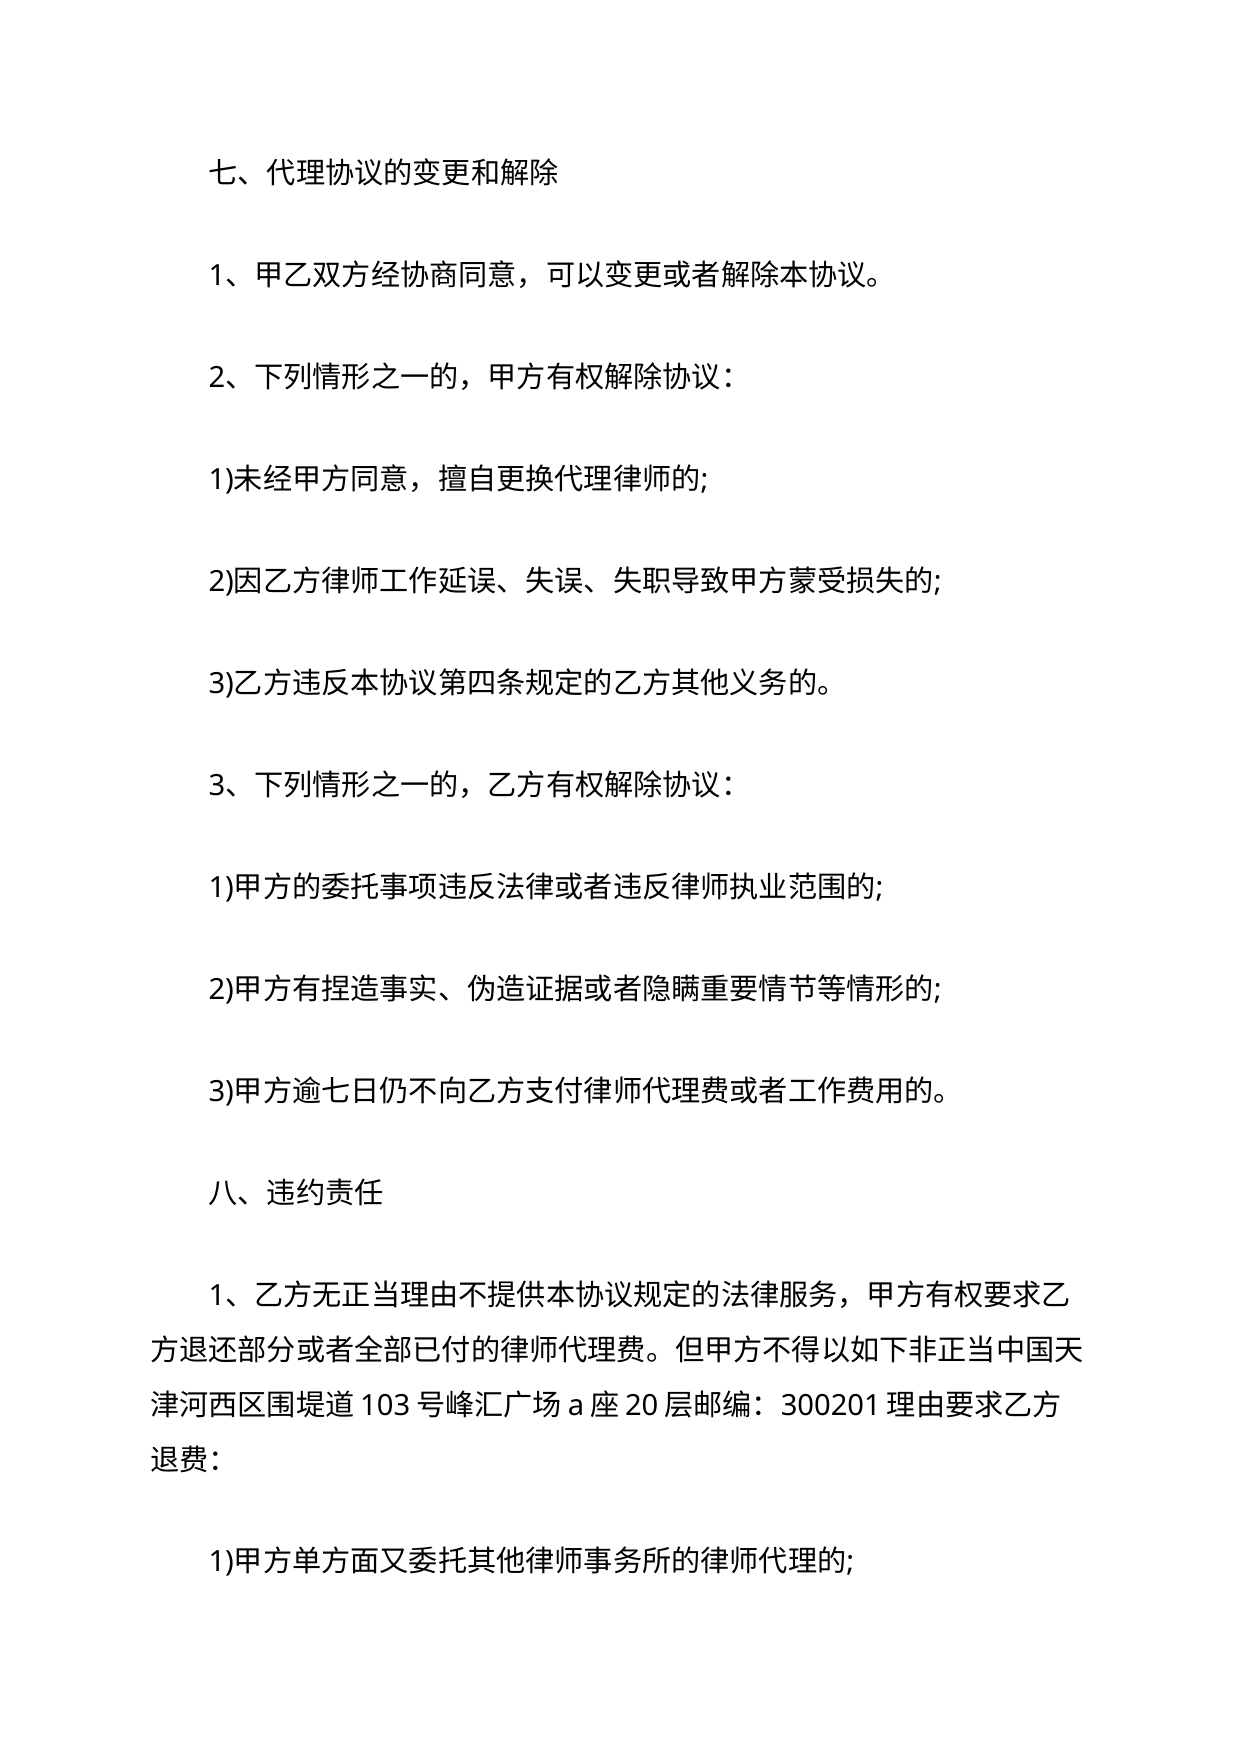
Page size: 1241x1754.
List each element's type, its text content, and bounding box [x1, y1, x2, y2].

text 2)因乙方律师工作延误、失误、失职导致甲方蒙受损失的; [150, 558, 1090, 600]
text 1、甲乙双方经协商同意，可以变更或者解除本协议。 [150, 252, 1090, 294]
text 3)甲方逾七日仍不向乙方支付律师代理费或者工作费用的。 [150, 1068, 1090, 1110]
text 八、违约责任 [150, 1169, 1090, 1212]
text 3)乙方违反本协议第四条规定的乙方其他义务的。 [150, 660, 1090, 702]
text 2、下列情形之一的，甲方有权解除协议： [150, 354, 1090, 396]
text 1)未经甲方同意，擅自更换代理律师的; [150, 456, 1090, 498]
text 1)甲方单方面又委托其他律师事务所的律师代理的; [150, 1538, 1090, 1580]
text 七、代理协议的变更和解除 [150, 150, 1090, 192]
text 2)甲方有捏造事实、伪造证据或者隐瞒重要情节等情形的; [150, 966, 1090, 1008]
text 3、下列情形之一的，乙方有权解除协议： [150, 762, 1090, 804]
text 1)甲方的委托事项违反法律或者违反律师执业范围的; [150, 864, 1090, 906]
text 1、乙方无正当理由不提供本协议规定的法律服务，甲方有权要求乙方退还部分或者全部已付的律师代理费。但甲方不得以如下非正当中国天津河西区围堤道103号峰汇广场a座20层邮编：300201理由要求乙方退费： [150, 1271, 1090, 1478]
